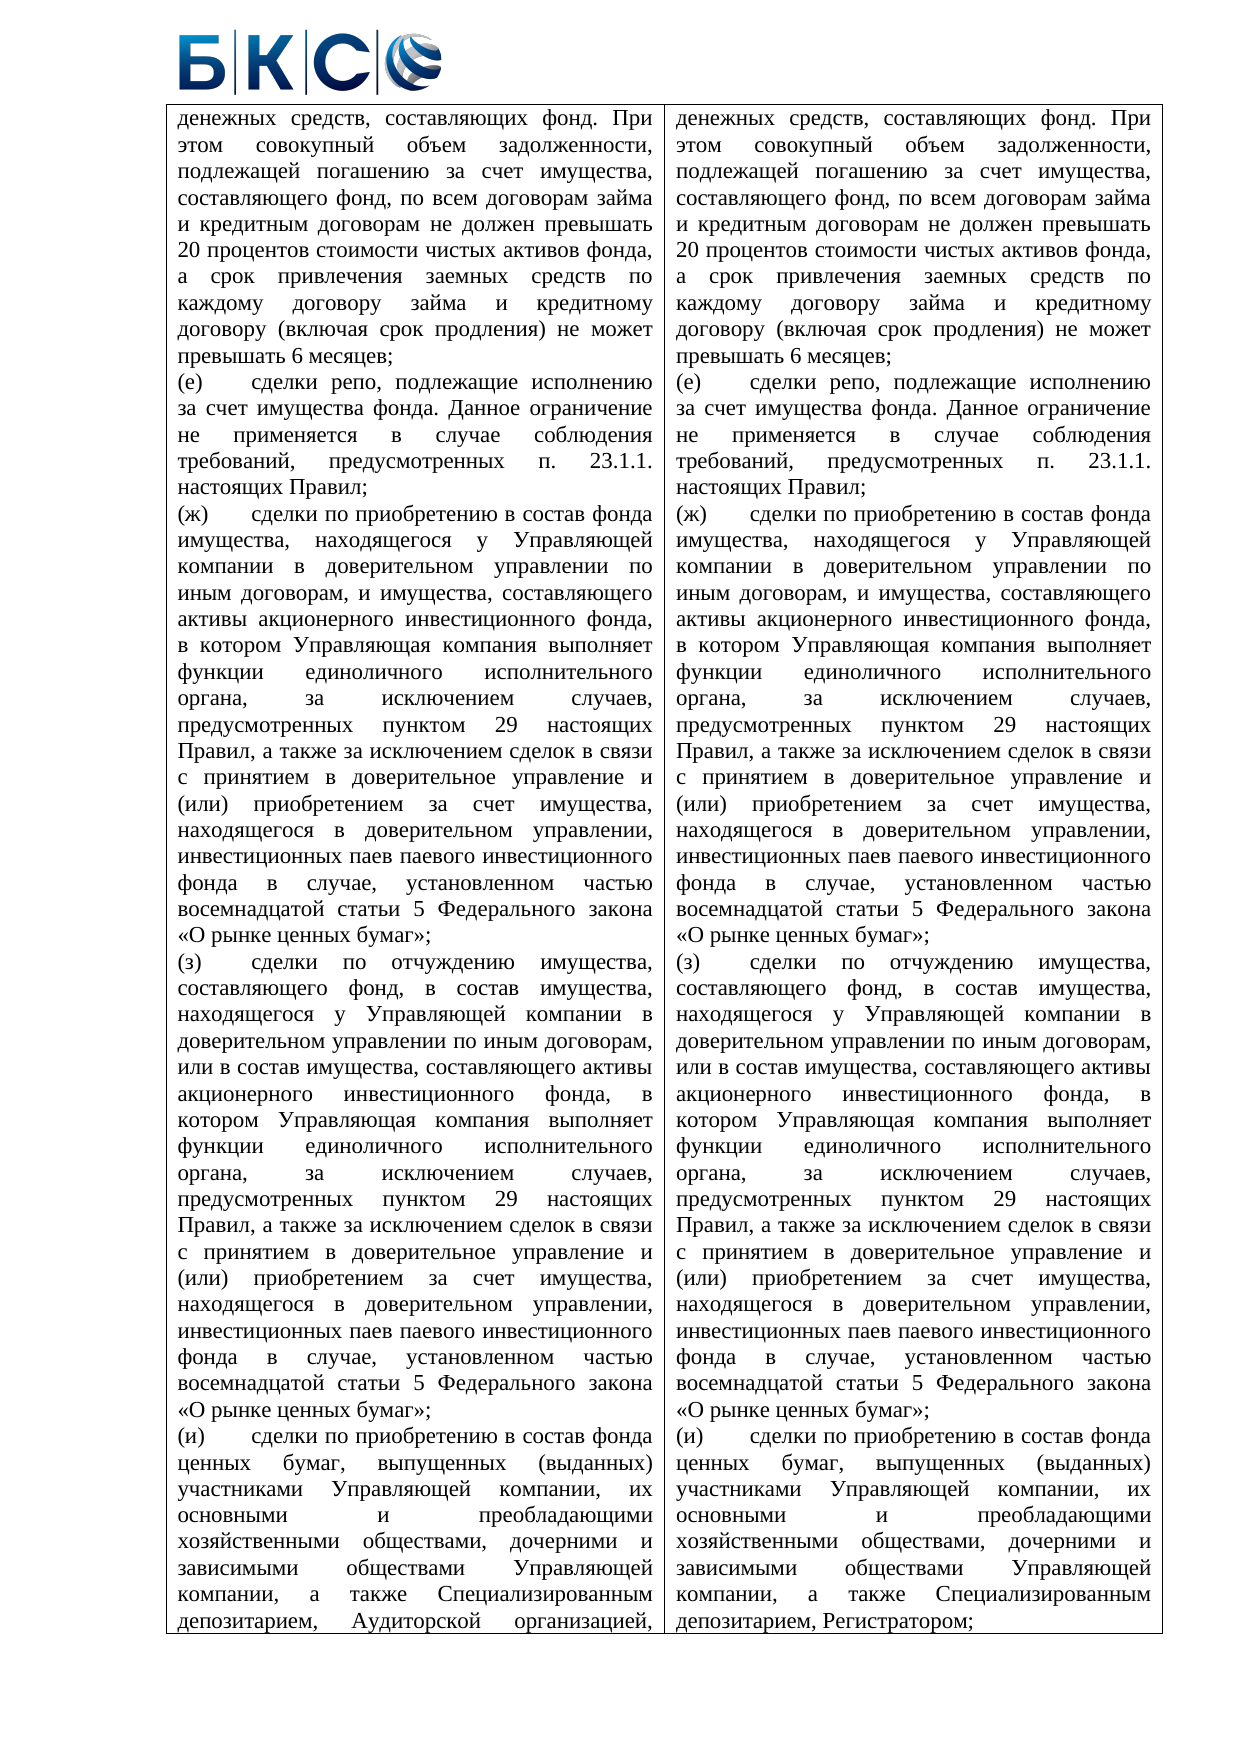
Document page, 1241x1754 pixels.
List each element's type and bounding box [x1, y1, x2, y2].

table_cell [167, 105, 664, 1633]
table_cell [665, 105, 1162, 1633]
picture [178, 28, 442, 96]
